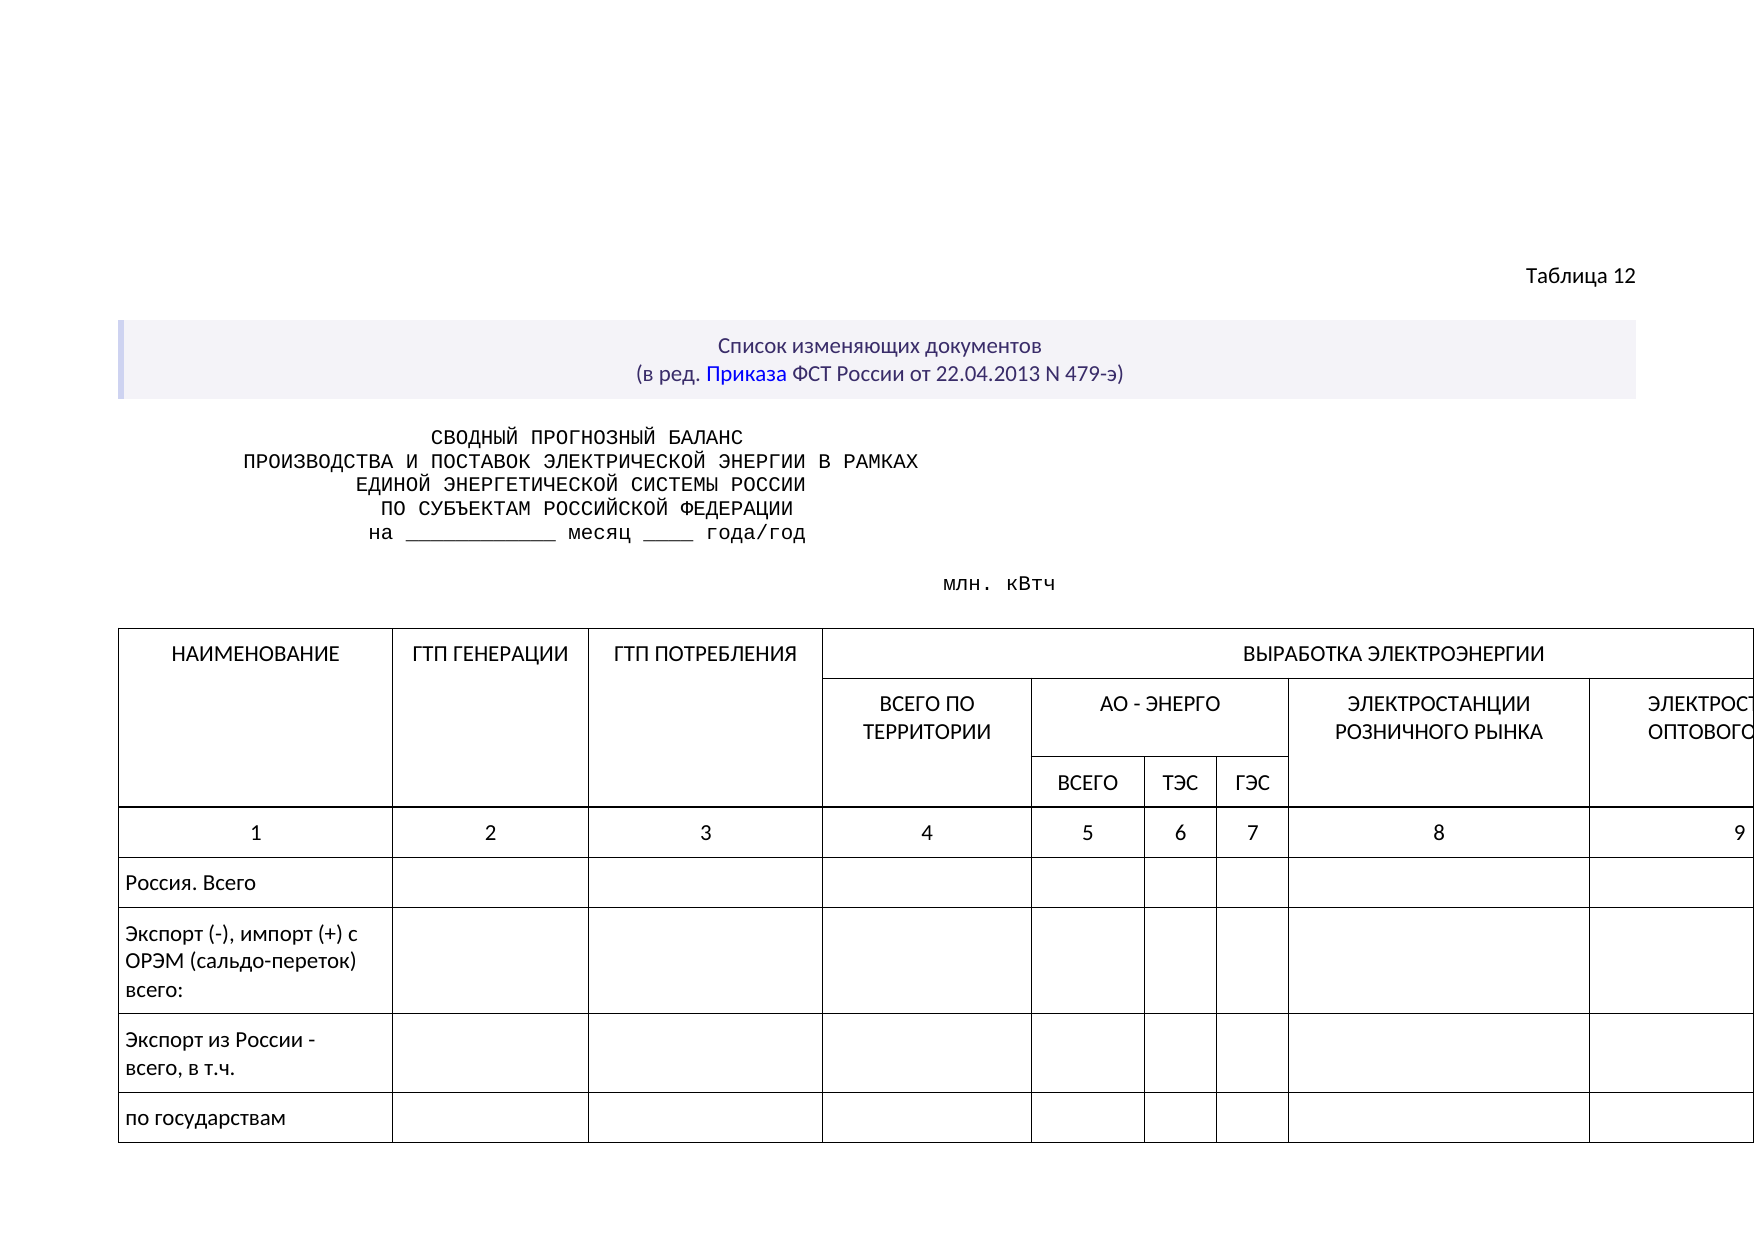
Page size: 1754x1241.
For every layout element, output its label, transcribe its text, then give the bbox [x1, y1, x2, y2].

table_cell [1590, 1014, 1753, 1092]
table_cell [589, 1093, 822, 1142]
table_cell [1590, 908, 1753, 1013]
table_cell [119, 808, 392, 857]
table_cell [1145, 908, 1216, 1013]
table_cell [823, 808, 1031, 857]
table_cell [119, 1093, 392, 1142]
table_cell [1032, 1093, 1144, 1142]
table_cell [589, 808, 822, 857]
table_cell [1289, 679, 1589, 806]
text на ____________ месяц ____ года/год [118, 522, 1636, 545]
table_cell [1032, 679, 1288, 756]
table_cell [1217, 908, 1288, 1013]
text ПРОИЗВОДСТВА И ПОСТАВОК ЭЛЕКТРИЧЕСКОЙ ЭНЕРГИИ В РАМКАХ [118, 451, 1636, 474]
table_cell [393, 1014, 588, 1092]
text Таблица 12 [118, 261, 1636, 289]
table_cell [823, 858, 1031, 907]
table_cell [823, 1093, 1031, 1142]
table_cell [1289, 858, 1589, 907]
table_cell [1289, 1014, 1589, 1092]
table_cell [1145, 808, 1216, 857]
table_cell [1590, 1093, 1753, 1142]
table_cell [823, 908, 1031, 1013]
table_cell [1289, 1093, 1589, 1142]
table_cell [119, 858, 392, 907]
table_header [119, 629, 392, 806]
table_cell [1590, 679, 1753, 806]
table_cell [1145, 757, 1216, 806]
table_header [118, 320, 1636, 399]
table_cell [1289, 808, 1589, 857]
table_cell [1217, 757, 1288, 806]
text СВОДНЫЙ ПРОГНОЗНЫЙ БАЛАНС [118, 427, 1636, 451]
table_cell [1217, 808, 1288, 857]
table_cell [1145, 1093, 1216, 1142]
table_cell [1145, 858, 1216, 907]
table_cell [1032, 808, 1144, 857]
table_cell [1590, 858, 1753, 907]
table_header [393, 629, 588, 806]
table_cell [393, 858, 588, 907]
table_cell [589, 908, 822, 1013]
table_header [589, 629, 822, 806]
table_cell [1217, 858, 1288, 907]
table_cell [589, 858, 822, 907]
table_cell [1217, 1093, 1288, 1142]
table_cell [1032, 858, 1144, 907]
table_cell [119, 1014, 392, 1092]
text млн. кВтч [118, 573, 1636, 597]
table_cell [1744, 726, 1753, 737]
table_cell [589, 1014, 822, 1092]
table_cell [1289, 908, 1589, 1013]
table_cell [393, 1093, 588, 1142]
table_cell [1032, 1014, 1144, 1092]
text ЕДИНОЙ ЭНЕРГЕТИЧЕСКОЙ СИСТЕМЫ РОССИИ [118, 474, 1636, 498]
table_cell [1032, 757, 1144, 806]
text ПО СУБЪЕКТАМ РОССИЙСКОЙ ФЕДЕРАЦИИ [118, 498, 1636, 522]
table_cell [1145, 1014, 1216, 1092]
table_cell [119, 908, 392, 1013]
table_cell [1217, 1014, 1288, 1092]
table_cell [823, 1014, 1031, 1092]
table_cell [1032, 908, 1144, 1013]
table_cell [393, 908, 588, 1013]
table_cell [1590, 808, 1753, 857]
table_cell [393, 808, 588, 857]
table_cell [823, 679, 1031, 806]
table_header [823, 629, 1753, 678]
